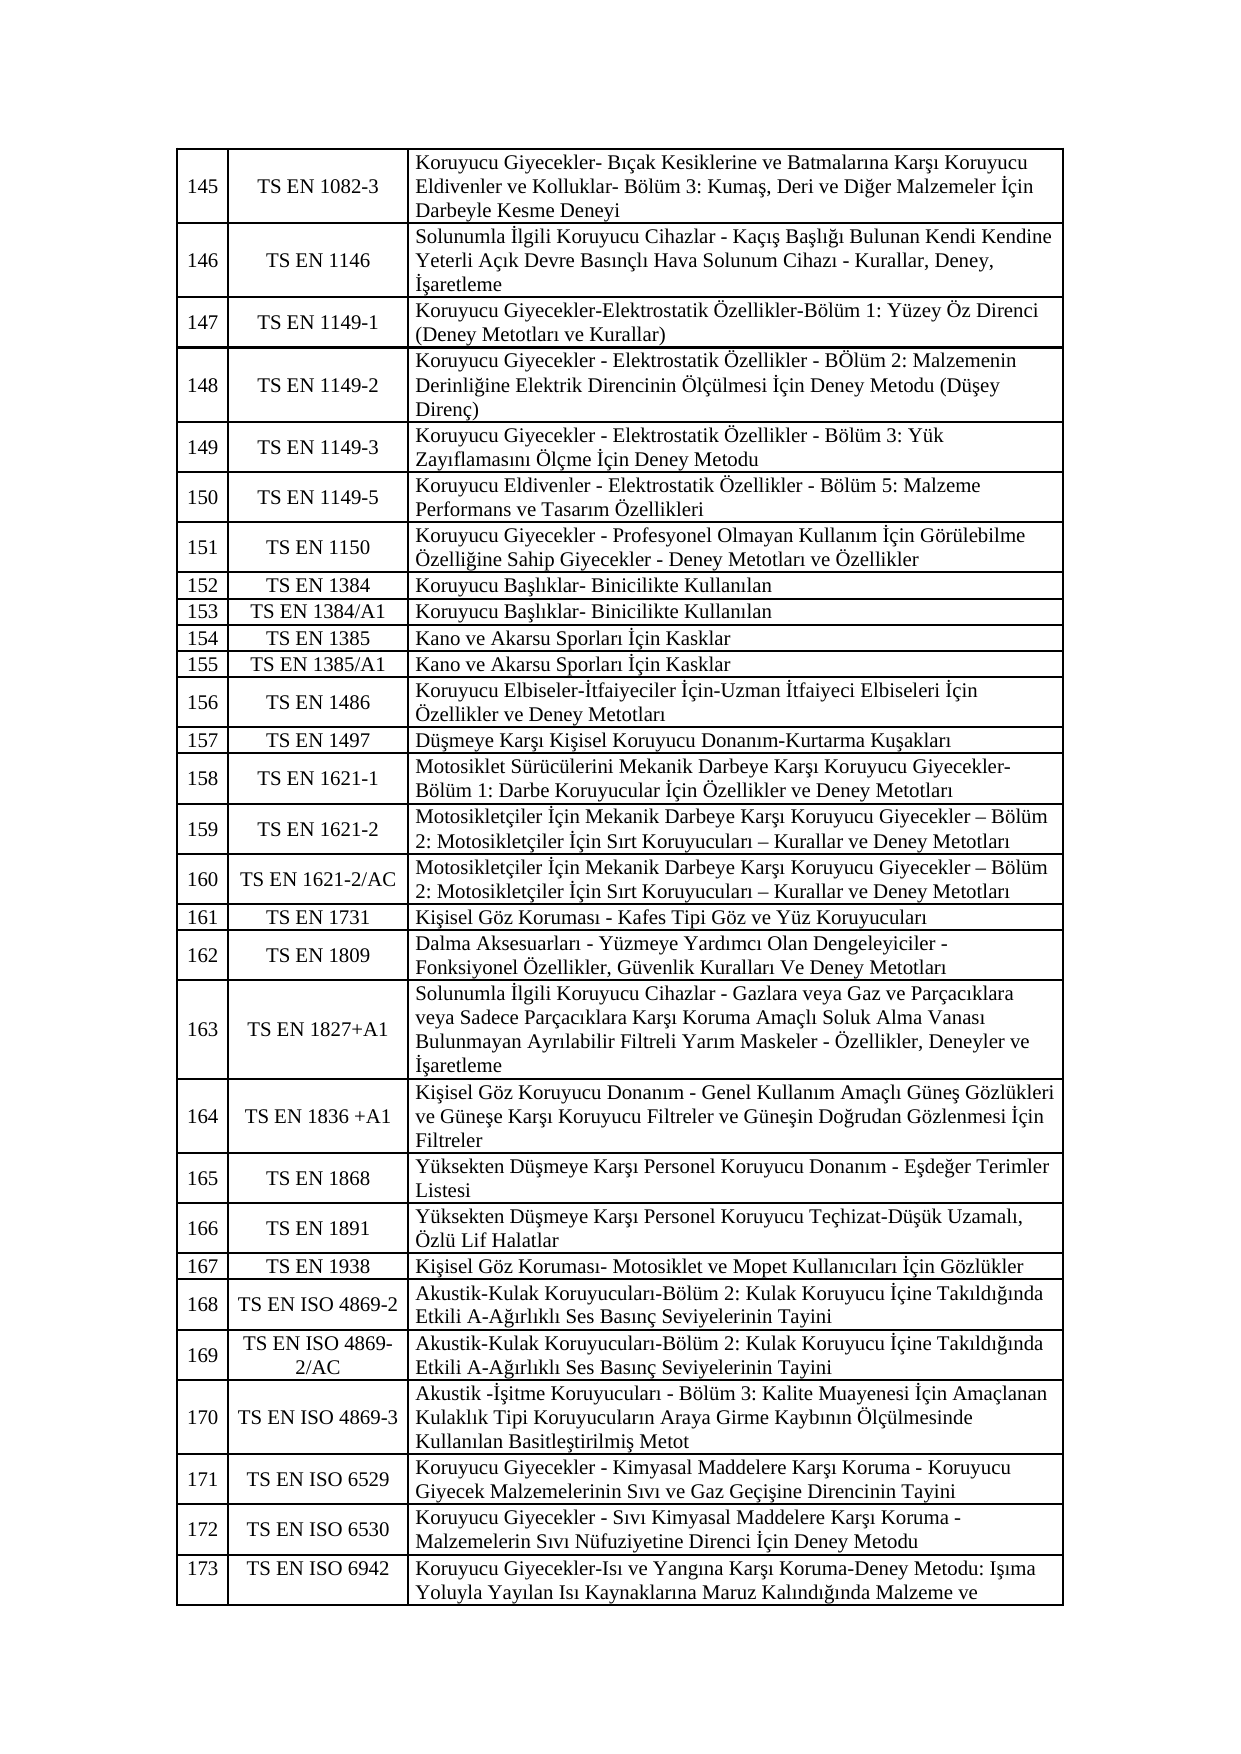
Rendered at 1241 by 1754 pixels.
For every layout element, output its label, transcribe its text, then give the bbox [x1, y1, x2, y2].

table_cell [409, 1556, 1062, 1604]
table_cell Koruyucu Giyecekler-Elektrostatik Özellikler-Bölüm 1: Yüzey Öz Direnci (Deney Metotları ve Kurallar) [409, 298, 1062, 346]
table_cell Koruyucu Eldivenler - Elektrostatik Özellikler - Bölüm 5: Malzeme Performans ve Tasarım Özellikleri [409, 473, 1062, 521]
table_cell 153 [178, 600, 227, 623]
table_cell TS EN 1149-3 [229, 423, 407, 471]
table_cell 156 [178, 678, 227, 726]
table_cell 158 [178, 754, 227, 802]
table_cell 165 [178, 1154, 227, 1202]
table_cell 160 [178, 855, 227, 903]
table_cell Kişisel Göz Koruması - Kafes Tipi Göz ve Yüz Koruyucuları [409, 905, 1062, 929]
table_cell TS EN 1385/A1 [229, 652, 407, 676]
table_cell 146 [178, 224, 227, 296]
table_cell 166 [178, 1204, 227, 1252]
table_cell Akustik-Kulak Koruyucuları-Bölüm 2: Kulak Koruyucu İçine Takıldığında Etkili A-Ağırlıklı Ses Basınç Seviyelerinin Tayini [409, 1331, 1062, 1379]
table_cell TS EN 1149-1 [229, 298, 407, 346]
table_cell 170 [178, 1381, 227, 1453]
table_cell 148 [178, 349, 227, 421]
table_cell TS EN ISO 6529 [229, 1455, 407, 1503]
table_cell 145 [178, 150, 227, 222]
table_cell 152 [178, 573, 227, 597]
table_cell 168 [178, 1280, 227, 1328]
table_cell 163 [178, 981, 227, 1077]
table_cell Solunumla İlgili Koruyucu Cihazlar - Gazlara veya Gaz ve Parçacıklara veya Sadece Parçacıklara Karşı Koruma Amaçlı Soluk Alma Vanası Bulunmayan Ayrılabilir Filtreli Yarım Maskeler - Özellikler, Deneyler ve İşaretleme [409, 981, 1062, 1077]
table_cell Motosikletçiler İçin Mekanik Darbeye Karşı Koruyucu Giyecekler – Bölüm 2: Motosikletçiler İçin Sırt Koruyucuları – Kurallar ve Deney Metotları [409, 855, 1062, 903]
table_cell Motosikletçiler İçin Mekanik Darbeye Karşı Koruyucu Giyecekler – Bölüm 2: Motosikletçiler İçin Sırt Koruyucuları – Kurallar ve Deney Metotları [409, 805, 1062, 853]
table_cell Yüksekten Düşmeye Karşı Personel Koruyucu Teçhizat-Düşük Uzamalı, Özlü Lif Halatlar [409, 1204, 1062, 1252]
table_cell 167 [178, 1254, 227, 1278]
table_cell TS EN 1868 [229, 1154, 407, 1202]
table_cell Koruyucu Giyecekler - Kimyasal Maddelere Karşı Koruma - Koruyucu Giyecek Malzemelerinin Sıvı ve Gaz Geçişine Direncinin Tayini [409, 1455, 1062, 1503]
table_cell Akustik -İşitme Koruyucuları - Bölüm 3: Kalite Muayenesi İçin Amaçlanan Kulaklık Tipi Koruyucuların Araya Girme Kaybının Ölçülmesinde Kullanılan Basitleştirilmiş Metot [409, 1381, 1062, 1453]
table_cell TS EN 1384/A1 [229, 600, 407, 623]
table_cell Akustik-Kulak Koruyucuları-Bölüm 2: Kulak Koruyucu İçine Takıldığında Etkili A-Ağırlıklı Ses Basınç Seviyelerinin Tayini [409, 1280, 1062, 1328]
table_cell 164 [178, 1080, 227, 1152]
table_cell 149 [178, 423, 227, 471]
table_cell 150 [178, 473, 227, 521]
table_cell TS EN 1938 [229, 1254, 407, 1278]
table_cell 171 [178, 1455, 227, 1503]
table_cell 154 [178, 626, 227, 650]
table_cell 172 [178, 1505, 227, 1553]
table_cell Solunumla İlgili Koruyucu Cihazlar - Kaçış Başlığı Bulunan Kendi Kendine Yeterli Açık Devre Basınçlı Hava Solunum Cihazı - Kurallar, Deney, İşaretleme [409, 224, 1062, 296]
table_cell Kişisel Göz Koruyucu Donanım - Genel Kullanım Amaçlı Güneş Gözlükleri ve Güneşe Karşı Koruyucu Filtreler ve Güneşin Doğrudan Gözlenmesi İçin Filtreler [409, 1080, 1062, 1152]
table_cell Koruyucu Başlıklar- Binicilikte Kullanılan [409, 600, 1062, 623]
table_cell TS EN ISO 6530 [229, 1505, 407, 1553]
table_cell Koruyucu Giyecekler - Sıvı Kimyasal Maddelere Karşı Koruma - Malzemelerin Sıvı Nüfuziyetine Direnci İçin Deney Metodu [409, 1505, 1062, 1553]
table_cell 169 [178, 1331, 227, 1379]
table_cell 159 [178, 805, 227, 853]
table_cell TS EN 1149-2 [229, 349, 407, 421]
table_cell Koruyucu Elbiseler-İtfaiyeciler İçin-Uzman İtfaiyeci Elbiseleri İçin Özellikler ve Deney Metotları [409, 678, 1062, 726]
table_cell Koruyucu Giyecekler - Elektrostatik Özellikler - Bölüm 3: Yük Zayıflamasını Ölçme İçin Deney Metodu [409, 423, 1062, 471]
table_cell TS EN ISO 4869-2/AC [229, 1331, 407, 1379]
table_cell 157 [178, 728, 227, 752]
table_cell Düşmeye Karşı Kişisel Koruyucu Donanım-Kurtarma Kuşakları [409, 728, 1062, 752]
table_cell TS EN 1486 [229, 678, 407, 726]
table_cell TS EN 1082-3 [229, 150, 407, 222]
table_cell Yüksekten Düşmeye Karşı Personel Koruyucu Donanım - Eşdeğer Terimler Listesi [409, 1154, 1062, 1202]
table_cell TS EN 1621-2 [229, 805, 407, 853]
table_cell Koruyucu Giyecekler - Elektrostatik Özellikler - BÖlüm 2: Malzemenin Derinliğine Elektrik Direncinin Ölçülmesi İçin Deney Metodu (Düşey Direnç) [409, 349, 1062, 421]
table_cell Motosiklet Sürücülerini Mekanik Darbeye Karşı Koruyucu Giyecekler- Bölüm 1: Darbe Koruyucular İçin Özellikler ve Deney Metotları [409, 754, 1062, 802]
table_cell TS EN 1827+A1 [229, 981, 407, 1077]
table_cell TS EN 1384 [229, 573, 407, 597]
table_cell Dalma Aksesuarları - Yüzmeye Yardımcı Olan Dengeleyiciler - Fonksiyonel Özellikler, Güvenlik Kuralları Ve Deney Metotları [409, 931, 1062, 979]
table_cell TS EN 1150 [229, 523, 407, 571]
table_cell 151 [178, 523, 227, 571]
table_cell Koruyucu Giyecekler- Bıçak Kesiklerine ve Batmalarına Karşı Koruyucu Eldivenler ve Kolluklar- Bölüm 3: Kumaş, Deri ve Diğer Malzemeler İçin Darbeyle Kesme Deneyi [409, 150, 1062, 222]
table_cell TS EN 1385 [229, 626, 407, 650]
table_cell Kişisel Göz Koruması- Motosiklet ve Mopet Kullanıcıları İçin Gözlükler [409, 1254, 1062, 1278]
table_cell Koruyucu Giyecekler - Profesyonel Olmayan Kullanım İçin Görülebilme Özelliğine Sahip Giyecekler - Deney Metotları ve Özellikler [409, 523, 1062, 571]
table_cell TS EN 1836 +A1 [229, 1080, 407, 1152]
table_cell TS EN 1621-1 [229, 754, 407, 802]
table_cell 173 [178, 1556, 227, 1604]
table_cell TS EN ISO 4869-2 [229, 1280, 407, 1328]
table_cell 155 [178, 652, 227, 676]
table_cell 147 [178, 298, 227, 346]
table_cell Koruyucu Başlıklar- Binicilikte Kullanılan [409, 573, 1062, 597]
table_cell TS EN 1731 [229, 905, 407, 929]
table_cell TS EN 1497 [229, 728, 407, 752]
table_cell Kano ve Akarsu Sporları İçin Kasklar [409, 626, 1062, 650]
table_cell 161 [178, 905, 227, 929]
table_cell Kano ve Akarsu Sporları İçin Kasklar [409, 652, 1062, 676]
table_cell TS EN 1809 [229, 931, 407, 979]
table_cell TS EN ISO 4869-3 [229, 1381, 407, 1453]
table_cell 162 [178, 931, 227, 979]
table_cell TS EN 1149-5 [229, 473, 407, 521]
table_cell TS EN 1146 [229, 224, 407, 296]
table_cell TS EN 1891 [229, 1204, 407, 1252]
table_cell TS EN ISO 6942 [229, 1556, 407, 1604]
table_cell TS EN 1621-2/AC [229, 855, 407, 903]
